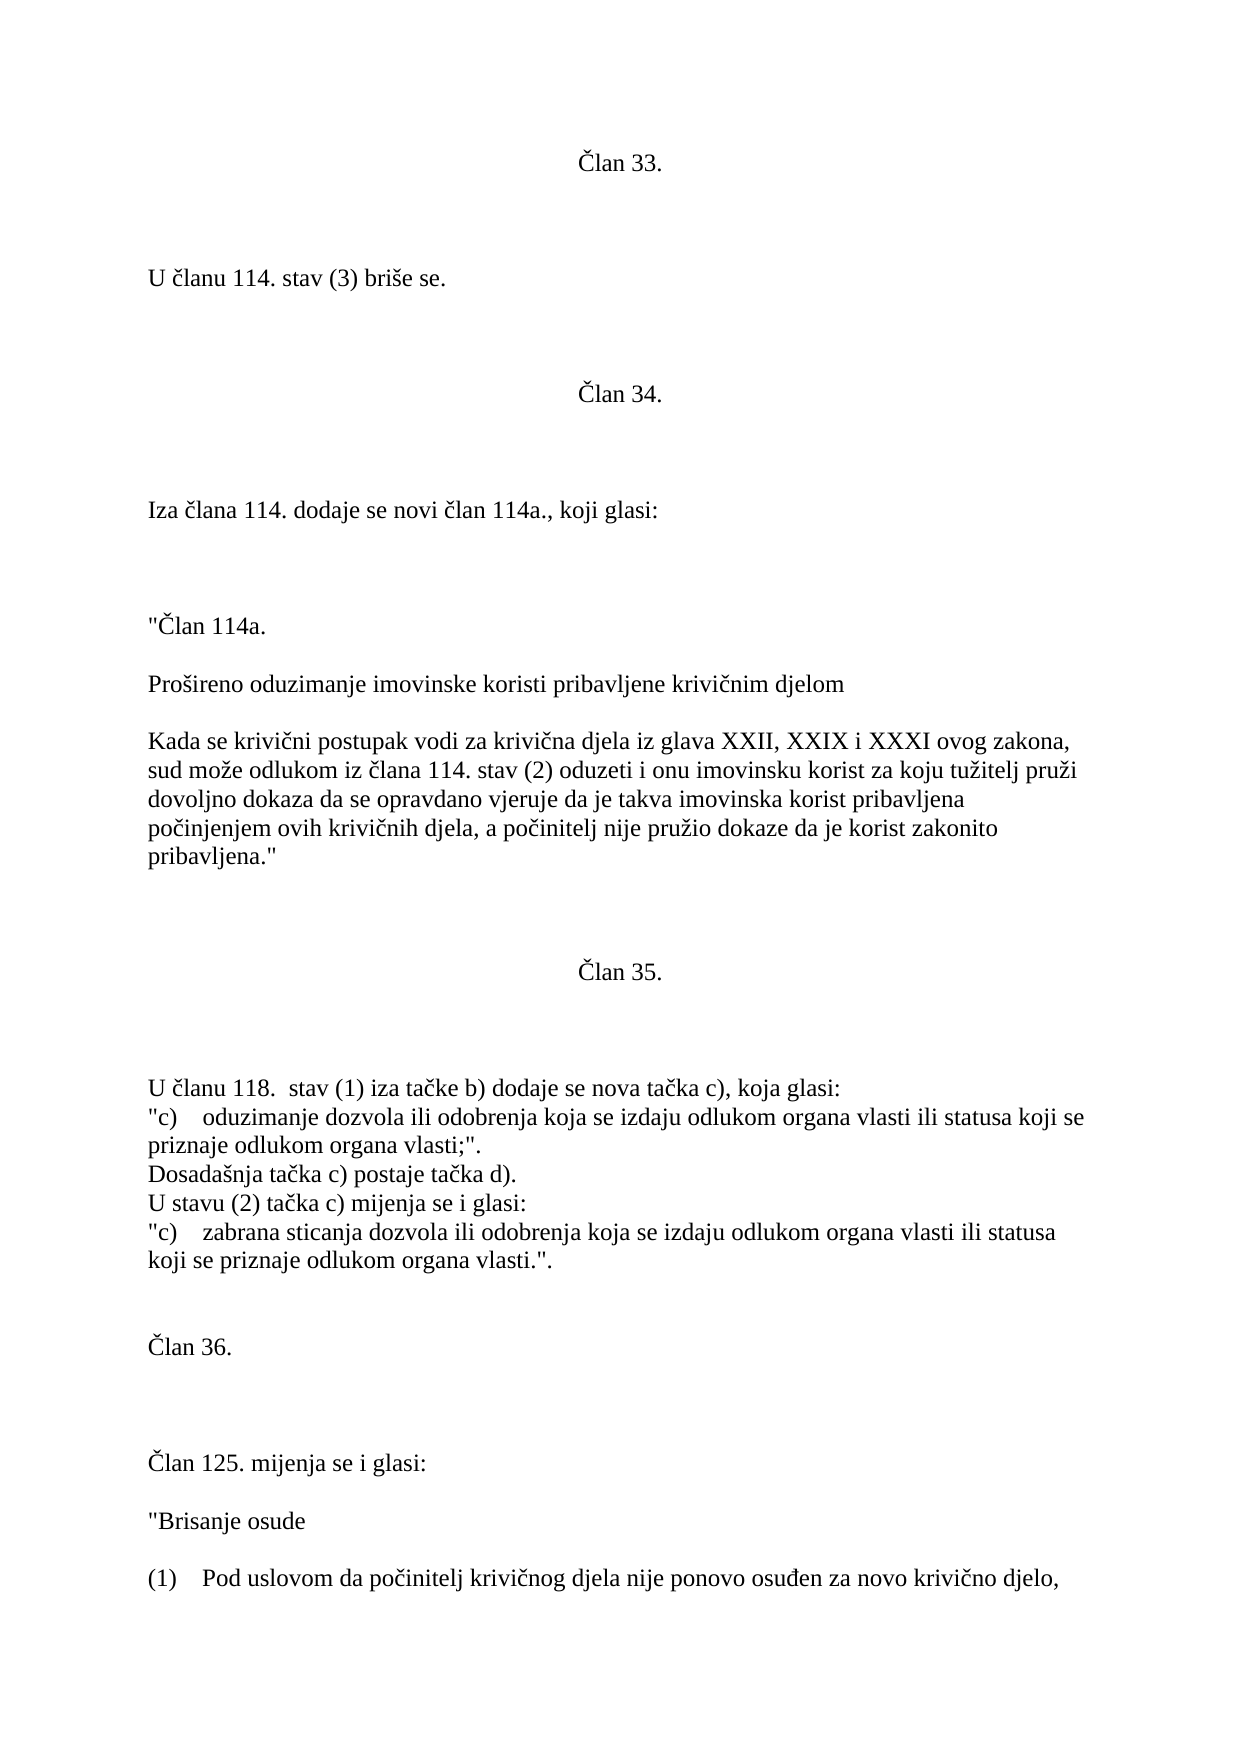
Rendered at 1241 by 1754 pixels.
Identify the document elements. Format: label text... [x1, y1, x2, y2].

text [148, 1506, 1093, 1592]
text U članu 118. stav (1) iza tačke b) dodaje se nova tačka c), koja glasi: "c) oduzimanje dozvola ili odobrenja koja se izdaju odlukom organa vlasti ili statusa koji se priznaje odlukom organa vlasti;". Dosadašnja tačka c) postaje tačka d). U stavu (2) tačka c) mijenja se i glasi: "c) zabrana sticanja dozvola ili odobrenja koja se izdaju odlukom organa vlasti ili statusa koji se priznaje odlukom organa vlasti.". [148, 1073, 1093, 1274]
text Član 35. [148, 957, 1093, 986]
text Član 33. [148, 148, 1093, 176]
text Iza člana 114. dodaje se novi član 114a., koji glasi: [148, 495, 1093, 524]
text Prošireno oduzimanje imovinske koristi pribavljene krivičnim djelom Kada se krivični postupak vodi za krivična djela iz glava XXII, XXIX i XXXI ovog zakona, sud može odlukom iz člana 114. stav (2) oduzeti i onu imovinsku korist za koju tužitelj pruži dovoljno dokaza da se opravdano vjeruje da je takva imovinska korist pribavljena počinjenjem ovih krivičnih djela, a počinitelj nije pružio dokaze da je korist zakonito pribavljena." [148, 669, 1093, 870]
text Član 36. [148, 1303, 1093, 1361]
text Član 125. mijenja se i glasi: [148, 1448, 1093, 1477]
text U članu 114. stav (3) briše se. [148, 263, 1093, 292]
text "Član 114a. [148, 611, 1093, 640]
text Član 34. [148, 379, 1093, 408]
